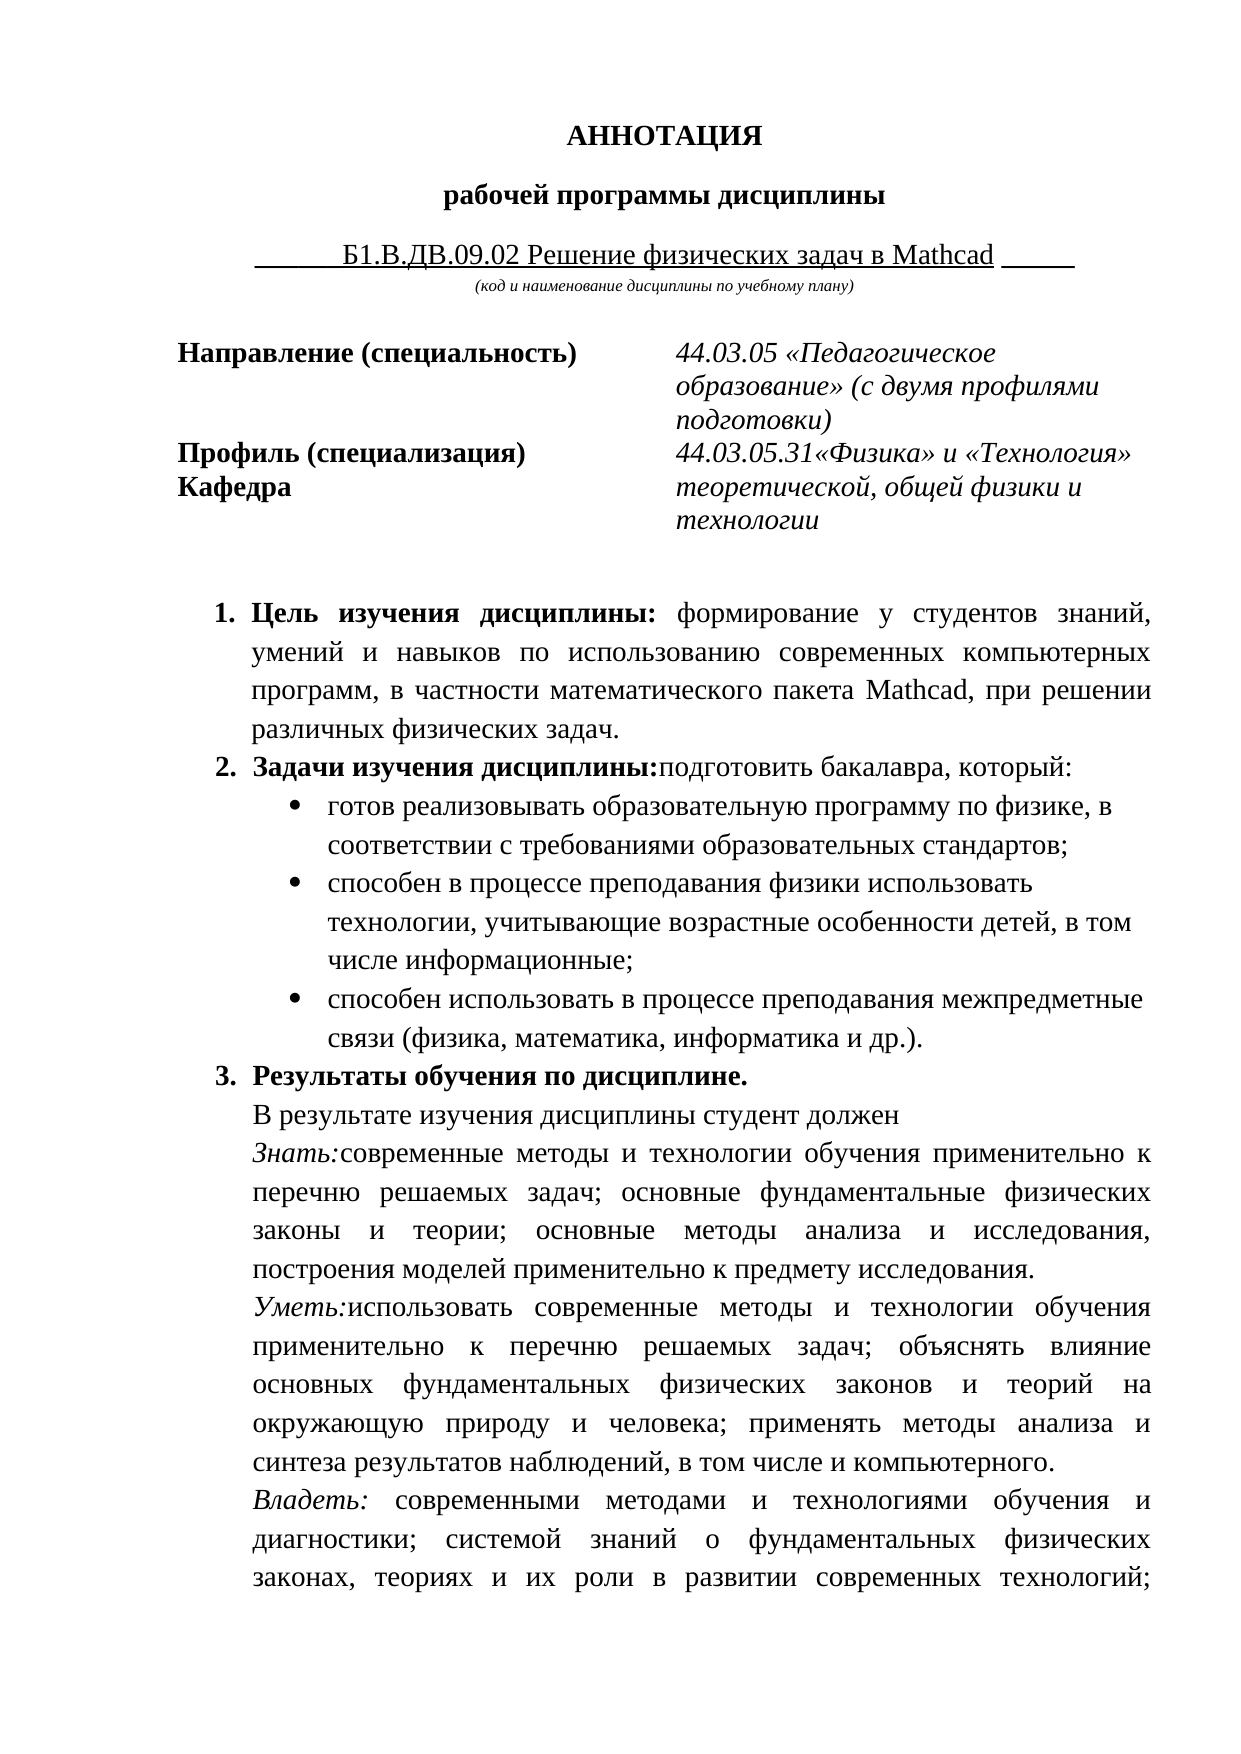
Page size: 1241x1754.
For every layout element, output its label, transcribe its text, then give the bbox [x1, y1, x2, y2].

text Знать:современные методы и технологии обучения применительно к перечню решаемых задач; основные фундаментальные физических законы и теории; основные методы анализа и исследования, построения моделей применительно к предмету исследования. [252, 1135, 1152, 1284]
list способен использовать в процессе преподавания межпредметные связи (физика, математика, информатика и др.). [290, 981, 1152, 1053]
list Результаты обучения по дисциплине. [215, 1058, 1152, 1092]
text АННОТАЦИЯ [177, 118, 1152, 152]
list готов реализовывать образовательную программу по физике, в соответствии с требованиями образовательных стандартов; [290, 788, 1152, 860]
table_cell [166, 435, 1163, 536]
text рабочей программы дисциплины [177, 177, 1152, 211]
text ______Б1.В.ДВ.09.02 Решение физических задач в Mathcad _____ [177, 237, 1152, 270]
text В результате изучения дисциплины студент должен [252, 1097, 1152, 1130]
list способен в процессе преподавания физики использовать технологии, учитывающие возрастные особенности детей, в том числе информационные; [290, 865, 1152, 976]
text Уметь:использовать современные методы и технологии обучения применительно к перечню решаемых задач; объяснять влияние основных фундаментальных физических законов и теорий на окружающую природу и человека; применять методы анализа и синтеза результатов наблюдений, в том числе и компьютерного. [252, 1289, 1152, 1477]
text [252, 1482, 1152, 1593]
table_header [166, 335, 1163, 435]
list Цель изучения дисциплины: формирование у студентов знаний, умений и навыков по использованию современных компьютерных программ, в частности математического пакета Mathcad, при решении различных физических задач. [213, 595, 1152, 744]
list Задачи изучения дисциплины:подготовить бакалавра, который: [215, 749, 1152, 783]
text (код и наименование дисциплины по учебному плану) [177, 275, 1152, 309]
